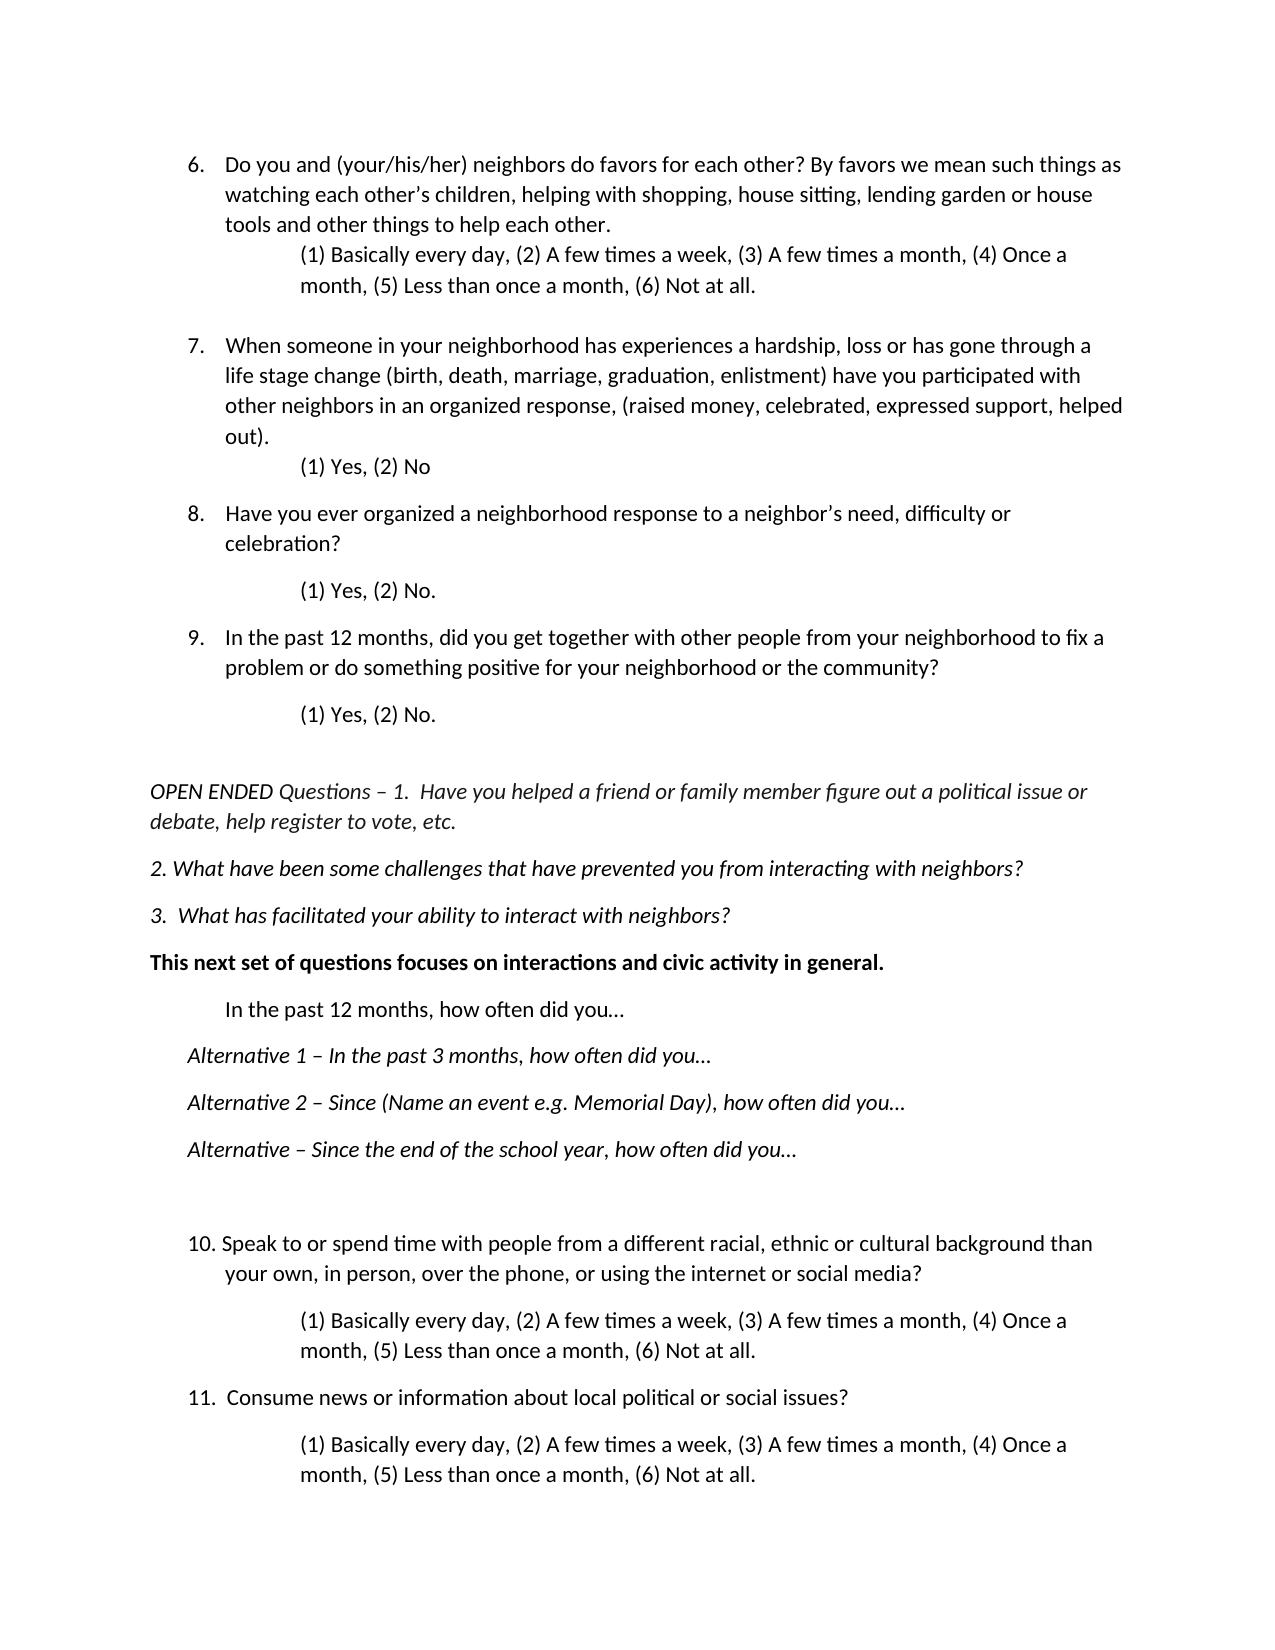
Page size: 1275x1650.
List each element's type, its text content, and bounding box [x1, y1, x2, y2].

list (1) Basically every day, (2) A few times a week, (3) A few times a month, (4) Once a month, (5) Less than once a month, (6) Not at all. [300, 1306, 1125, 1364]
text Alternative – Since the end of the school year, how often did you… [150, 1135, 1125, 1163]
text 3. What has facilitated your ability to interact with neighbors? [150, 901, 1125, 929]
text Alternative 2 – Since (Name an event e.g. Memorial Day), how often did you… [150, 1088, 1125, 1117]
text 8. Have you ever organized a neighborhood response to a neighbor’s need, difficulty or celebration? [187, 499, 1125, 557]
text 11. Consume news or information about local political or social issues? [187, 1383, 1125, 1411]
list (1) Basically every day, (2) A few times a week, (3) A few times a month, (4) Once a month, (5) Less than once a month, (6) Not at all. [300, 241, 1125, 299]
list (1) Yes, (2) No [300, 452, 1125, 480]
text This next set of questions focuses on interactions and civic activity in general. [150, 948, 1125, 976]
text OPEN ENDED Questions – 1. Have you helped a friend or family member figure out a political issue or debate, help register to vote, etc. [150, 777, 1125, 835]
text Alternative 1 – In the past 3 months, how often did you… [150, 1042, 1125, 1070]
list (1) Yes, (2) No. [225, 700, 1125, 728]
text In the past 12 months, how often did you… [150, 995, 1125, 1023]
text 10. Speak to or spend time with people from a different racial, ethnic or cultural background than your own, in person, over the phone, or using the internet or social media? [187, 1229, 1125, 1287]
list Do you and (your/his/her) neighbors do favors for each other? By favors we mean such things as watching each other’s children, helping with shopping, house sitting, lending garden or house tools and other things to help each other. [187, 150, 1125, 238]
list 7. When someone in your neighborhood has experiences a hardship, loss or has gone through a life stage change (birth, death, marriage, graduation, enlistment) have you participated with other neighbors in an organized response, (raised money, celebrated, expressed support, helped out). [187, 331, 1125, 450]
text 2. What have been some challenges that have prevented you from interacting with neighbors? [150, 854, 1125, 882]
text 9. In the past 12 months, did you get together with other people from your neighborhood to fix a problem or do something positive for your neighborhood or the community? [187, 623, 1125, 681]
text (1) Yes, (2) No. [187, 576, 1125, 604]
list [300, 1430, 1125, 1488]
